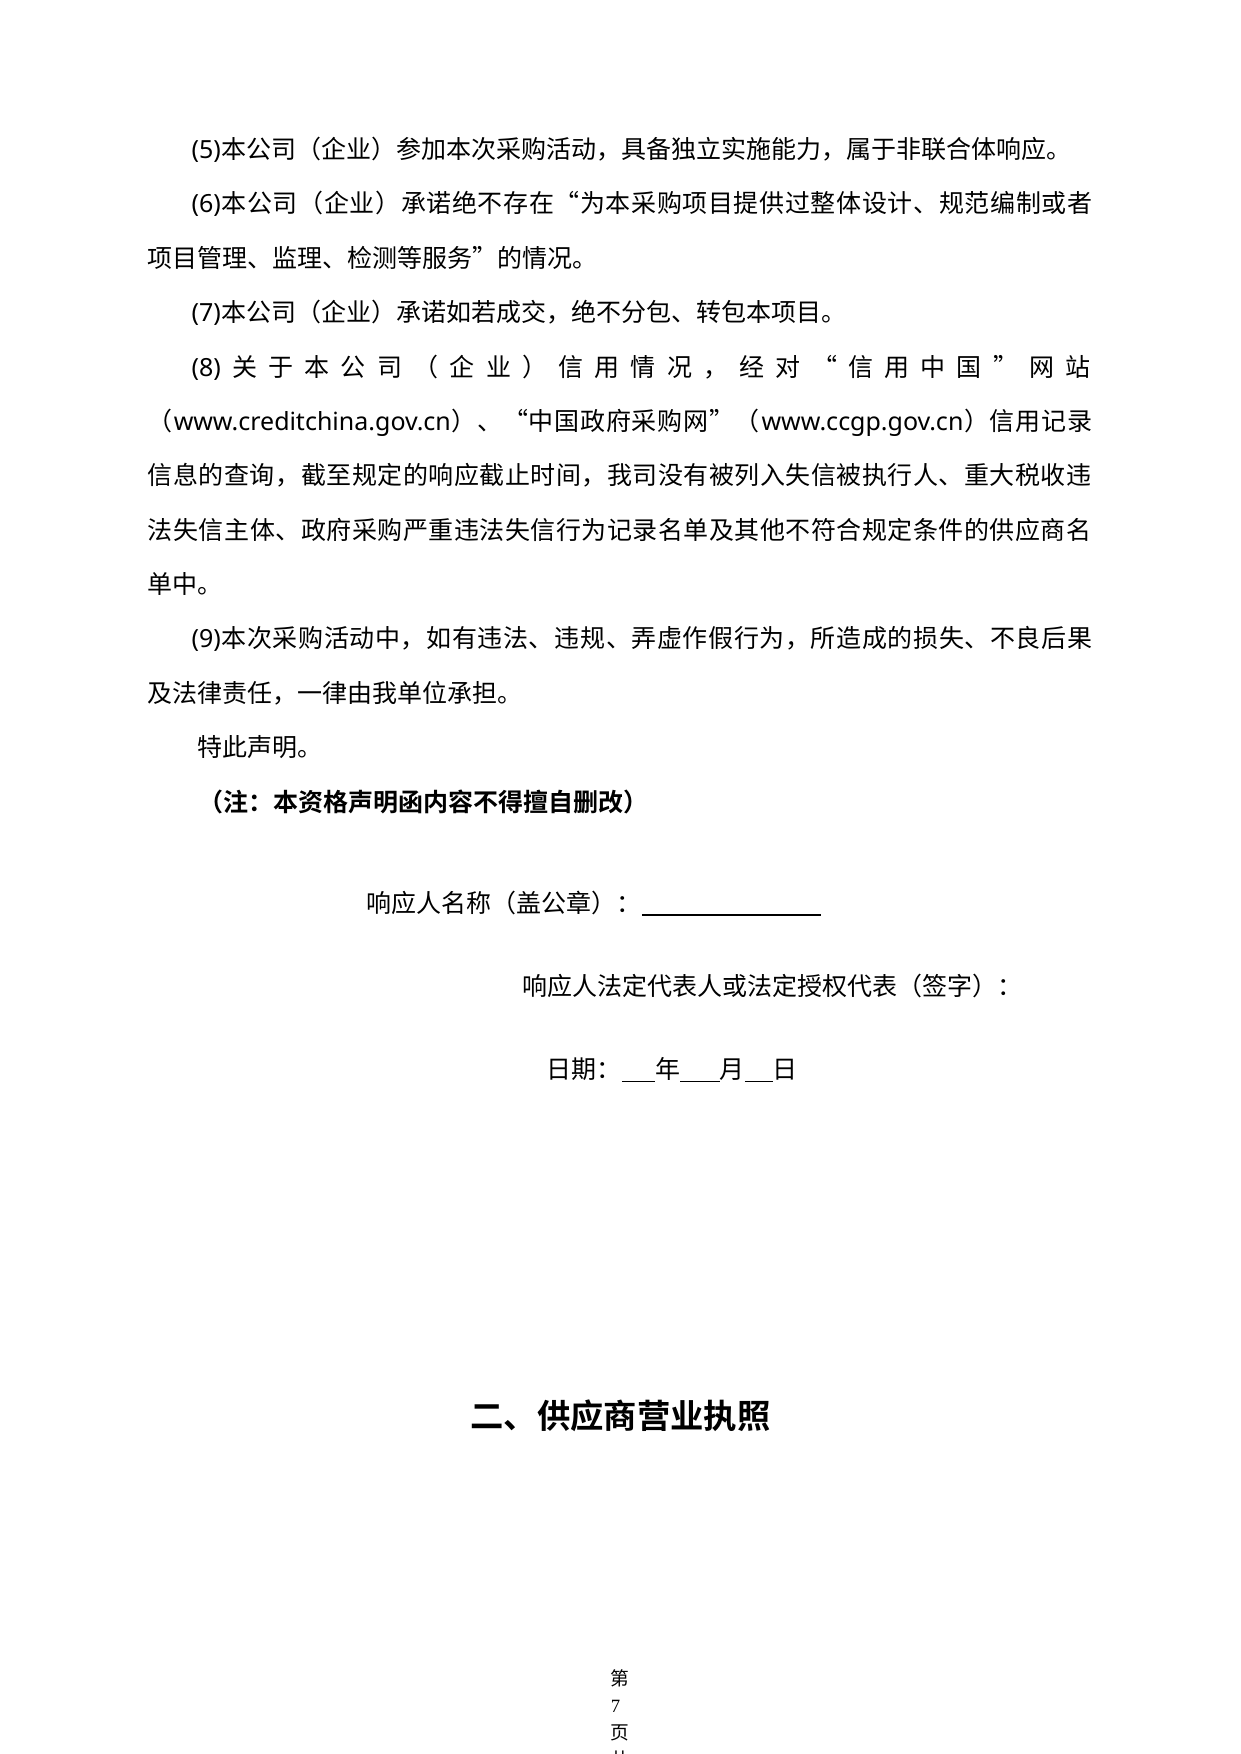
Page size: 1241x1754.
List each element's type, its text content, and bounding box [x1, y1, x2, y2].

text 响应人名称（盖公章）： [148, 869, 1092, 934]
text 二、供应商营业执照 [148, 1381, 1092, 1446]
text (5)本公司（企业）参加本次采购活动，具备独立实施能力，属于非联合体响应。 [148, 129, 1092, 166]
text （注：本资格声明函内容不得擅自删改） [148, 782, 1092, 818]
text 响应人法定代表人或法定授权代表（签字）： [148, 952, 1092, 1017]
text (9)本次采购活动中，如有违法、违规、弄虚作假行为，所造成的损失、不良后果及法律责任，一律由我单位承担。 [148, 619, 1092, 709]
text (8)关于本公司（企业）信用情况，经对“信用中国”网站（www.creditchina.gov.cn）、“中国政府采购网”（www.ccgp.gov.cn）信用记录信息的查询，截至规定的响应截止时间，我司没有被列入失信被执行人、重大税收违法失信主体、政府采购严重违法失信行为记录名单及其他不符合规定条件的供应商名单中。 [148, 347, 1092, 601]
text (7)本公司（企业）承诺如若成交，绝不分包、转包本项目。 [148, 293, 1092, 329]
text 日期： 年 月 日 [148, 1035, 1092, 1100]
text 特此声明。 [148, 728, 1092, 764]
text (6)本公司（企业）承诺绝不存在“为本采购项目提供过整体设计、规范编制或者项目管理、监理、检测等服务”的情况。 [148, 184, 1092, 274]
